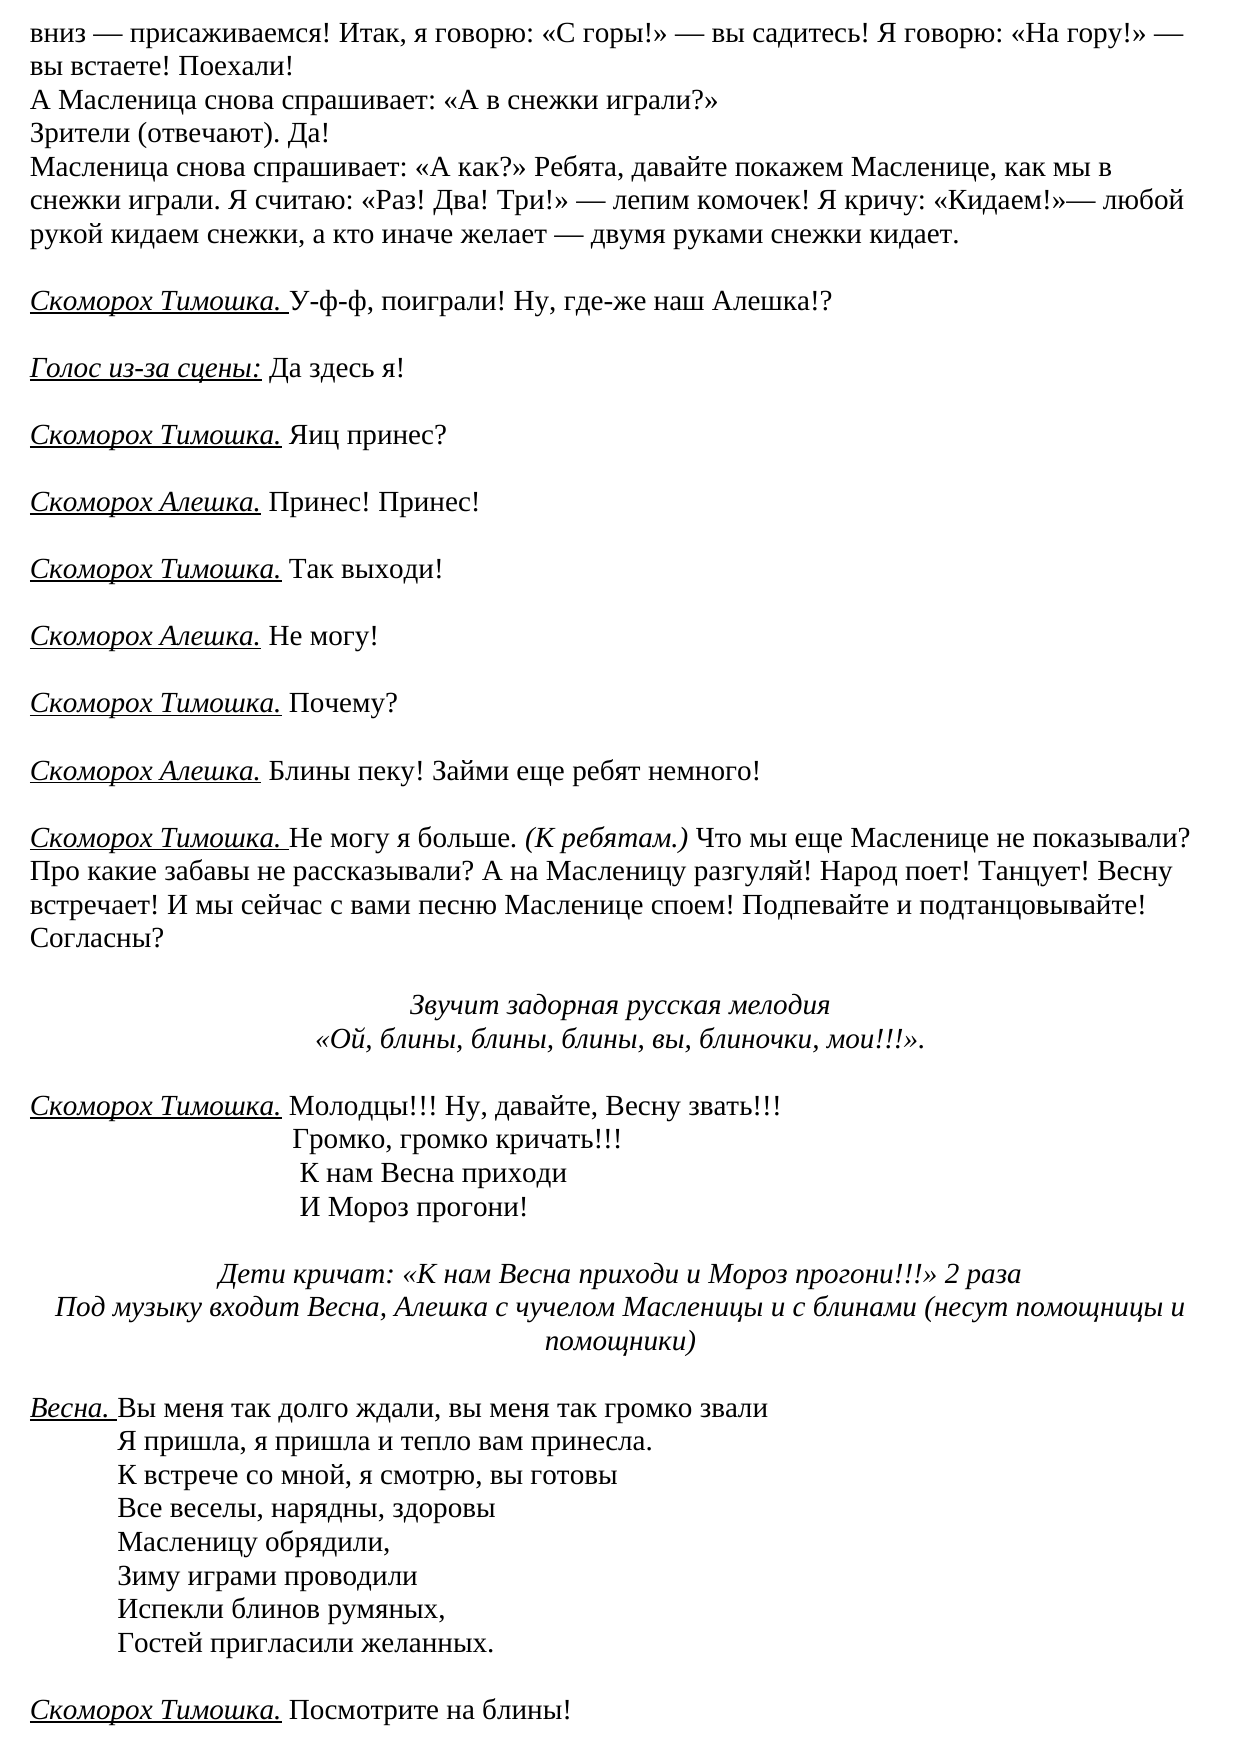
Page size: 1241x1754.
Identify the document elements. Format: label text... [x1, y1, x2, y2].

text Зиму играми проводили [29, 1558, 1211, 1591]
text Скоморох Алешка. Блины пеку! Займи еще ребят немного! [29, 753, 1211, 786]
text Под музыку входит Весна, Алешка с чучелом Масленицы и с блинами (несут помощницы и помощники) [29, 1289, 1211, 1356]
text Скоморох Тимошка. Почему? [29, 686, 1211, 719]
text А Масленица снова спрашивает: «А в снежки играли?» [29, 82, 1211, 115]
text Звучит задорная русская мелодия [29, 987, 1211, 1021]
text Дети кричат: «К нам Весна приходи и Мороз прогони!!!» 2 раза [29, 1256, 1211, 1289]
text Скоморох Тимошка. Молодцы!!! Ну, давайте, Весну звать!!! [29, 1088, 1211, 1122]
text Скоморох Тимошка. У-ф-ф, поиграли! Ну, где-же наш Алешка!? [29, 283, 1211, 317]
text «Ой, блины, блины, блины, вы, блиночки, мои!!!». [29, 1021, 1211, 1054]
text К нам Весна приходи [29, 1155, 1211, 1189]
text Все веселы, нарядны, здоровы [29, 1491, 1211, 1524]
text Масленица снова спрашивает: «А как?» Ребята, давайте покажем Масленице, как мы в снежки играли. Я считаю: «Раз! Два! Три!» — лепим комочек! Я кричу: «Кидаем!»— любой рукой кидаем снежки, а кто иначе желает — двумя руками снежки кидает. [29, 149, 1211, 249]
text Скоморох Алешка. Принес! Принес! [29, 484, 1211, 518]
text Скоморох Алешка. Не могу! [29, 618, 1211, 652]
text К встрече со мной, я смотрю, вы готовы [29, 1457, 1211, 1491]
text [29, 15, 1211, 82]
text Масленицу обрядили, [29, 1524, 1211, 1558]
text И Мороз прогони! [29, 1189, 1211, 1222]
text Гостей пригласили желанных. [29, 1625, 1211, 1658]
text Скоморох Тимошка. Яиц принес? [29, 417, 1211, 451]
text Испекли блинов румяных, [29, 1591, 1211, 1625]
text Скоморох Тимошка. Посмотрите на блины! [29, 1692, 1211, 1725]
text Я пришла, я пришла и тепло вам принесла. [29, 1423, 1211, 1457]
text Громко, громко кричать!!! [29, 1122, 1211, 1155]
text Голос из-за сцены: Да здесь я! [29, 350, 1211, 384]
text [29, 115, 1211, 149]
text Скоморох Тимошка. Так выходи! [29, 551, 1211, 585]
text Весна. Вы меня так долго ждали, вы меня так громко звали [29, 1390, 1211, 1423]
text Скоморох Тимошка. Не могу я больше. (К ребятам.) Что мы еще Масленице не показывали? Про какие забавы не рассказывали? А на Масленицу разгуляй! Народ поет! Танцует! Весну встречает! И мы сейчас с вами песню Масленице споем! Подпевайте и подтанцовывайте! Согласны? [29, 820, 1211, 954]
